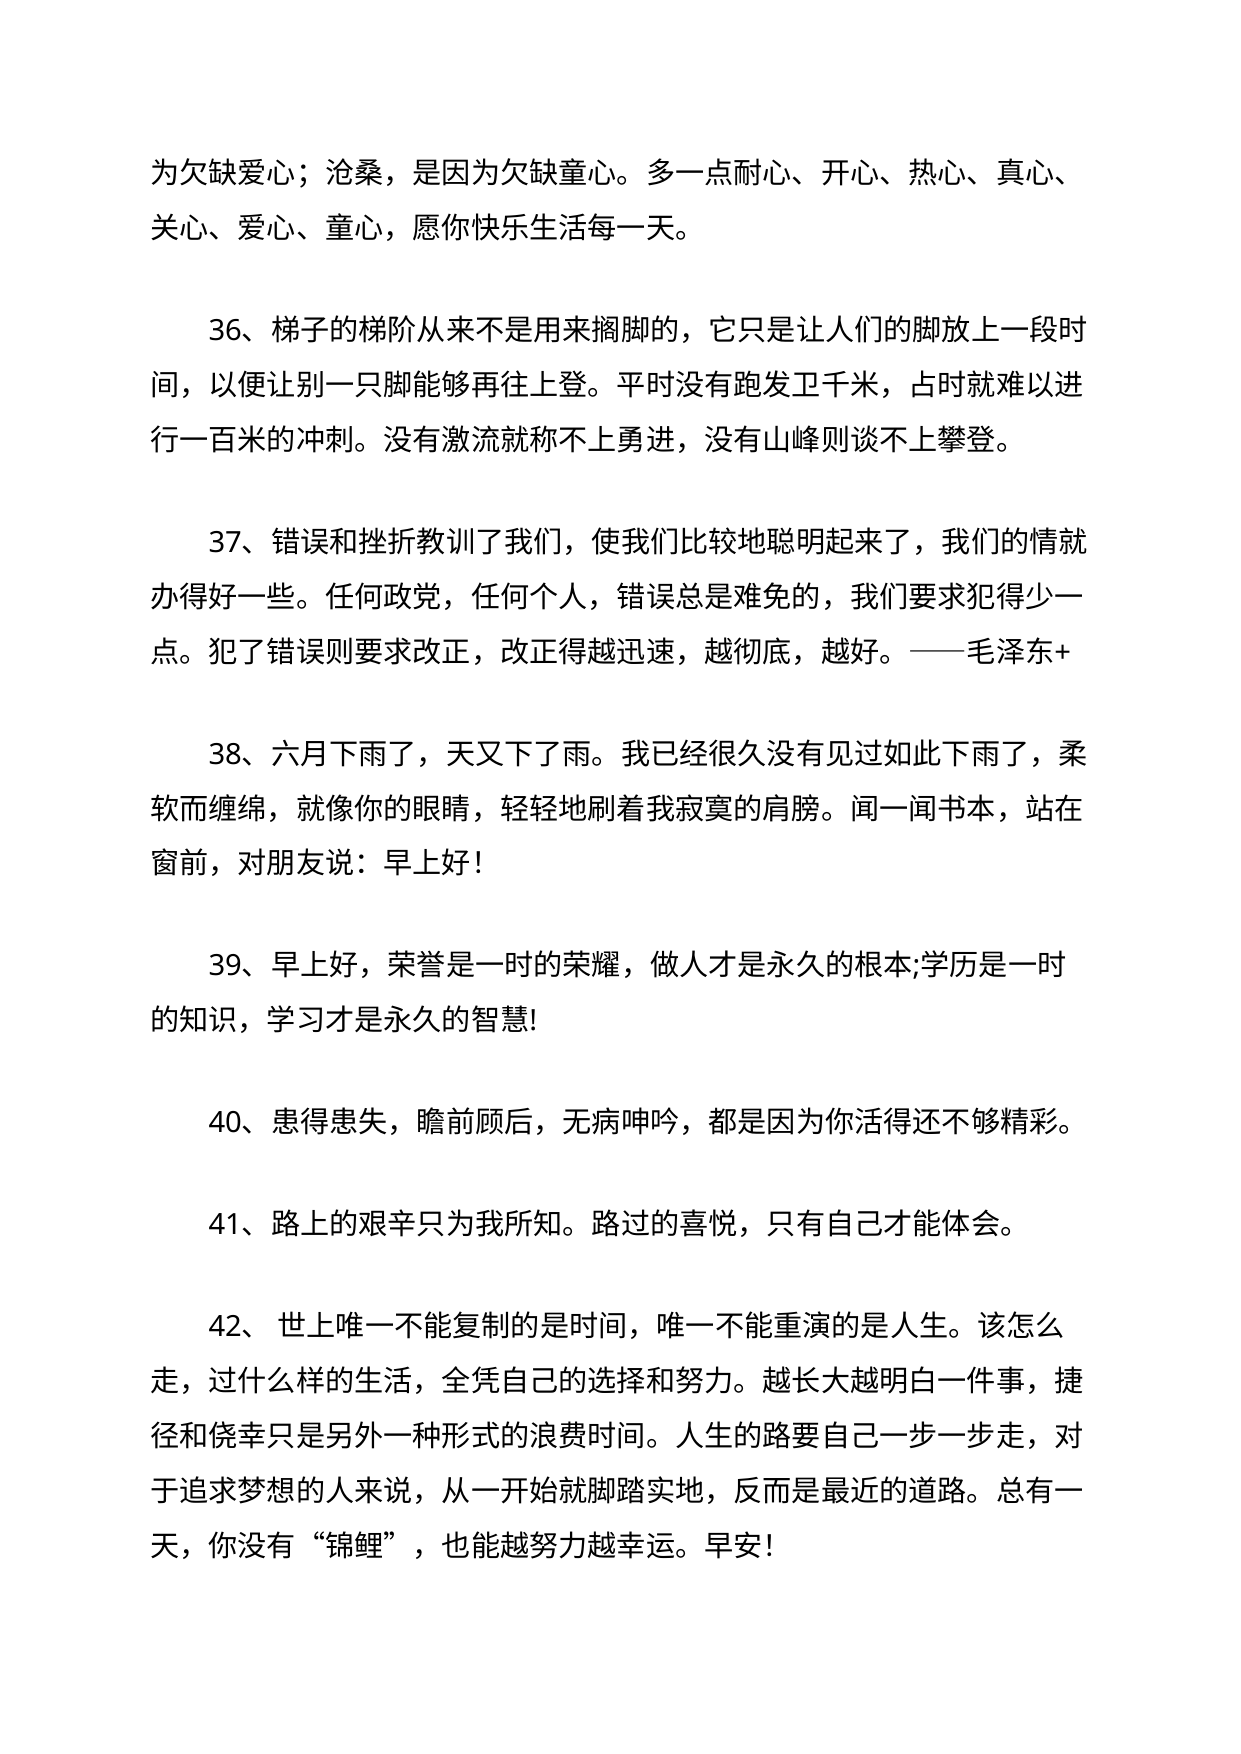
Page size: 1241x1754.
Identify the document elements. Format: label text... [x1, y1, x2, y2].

text 37、错误和挫折教训了我们，使我们比较地聪明起来了，我们的情就办得好一些。任何政党，任何个人，错误总是难免的，我们要求犯得少一点。犯了错误则要求改正，改正得越迅速，越彻底，越好。——毛泽东+ [150, 518, 1090, 671]
text 36、梯子的梯阶从来不是用来搁脚的，它只是让人们的脚放上一段时间，以便让别一只脚能够再往上登。平时没有跑发卫千米，占时就难以进行一百米的冲刺。没有激流就称不上勇进，没有山峰则谈不上攀登。 [150, 307, 1090, 459]
text 40、患得患失，瞻前顾后，无病呻吟，都是因为你活得还不够精彩。 [150, 1099, 1090, 1141]
text 39、早上好，荣誉是一时的荣耀，做人才是永久的根本;学历是一时的知识，学习才是永久的智慧! [150, 942, 1090, 1039]
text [150, 150, 1090, 247]
text 41、路上的艰辛只为我所知。路过的喜悦，只有自己才能体会。 [150, 1201, 1090, 1243]
text 42、 世上唯一不能复制的是时间，唯一不能重演的是人生。该怎么走，过什么样的生活，全凭自己的选择和努力。越长大越明白一件事，捷径和侥幸只是另外一种形式的浪费时间。人生的路要自己一步一步走，对于追求梦想的人来说，从一开始就脚踏实地，反而是最近的道路。总有一天，你没有“锦鲤”，也能越努力越幸运。早安！ [150, 1303, 1090, 1565]
text 38、六月下雨了，天又下了雨。我已经很久没有见过如此下雨了，柔软而缠绵，就像你的眼睛，轻轻地刷着我寂寞的肩膀。闻一闻书本，站在窗前，对朋友说：早上好！ [150, 730, 1090, 882]
